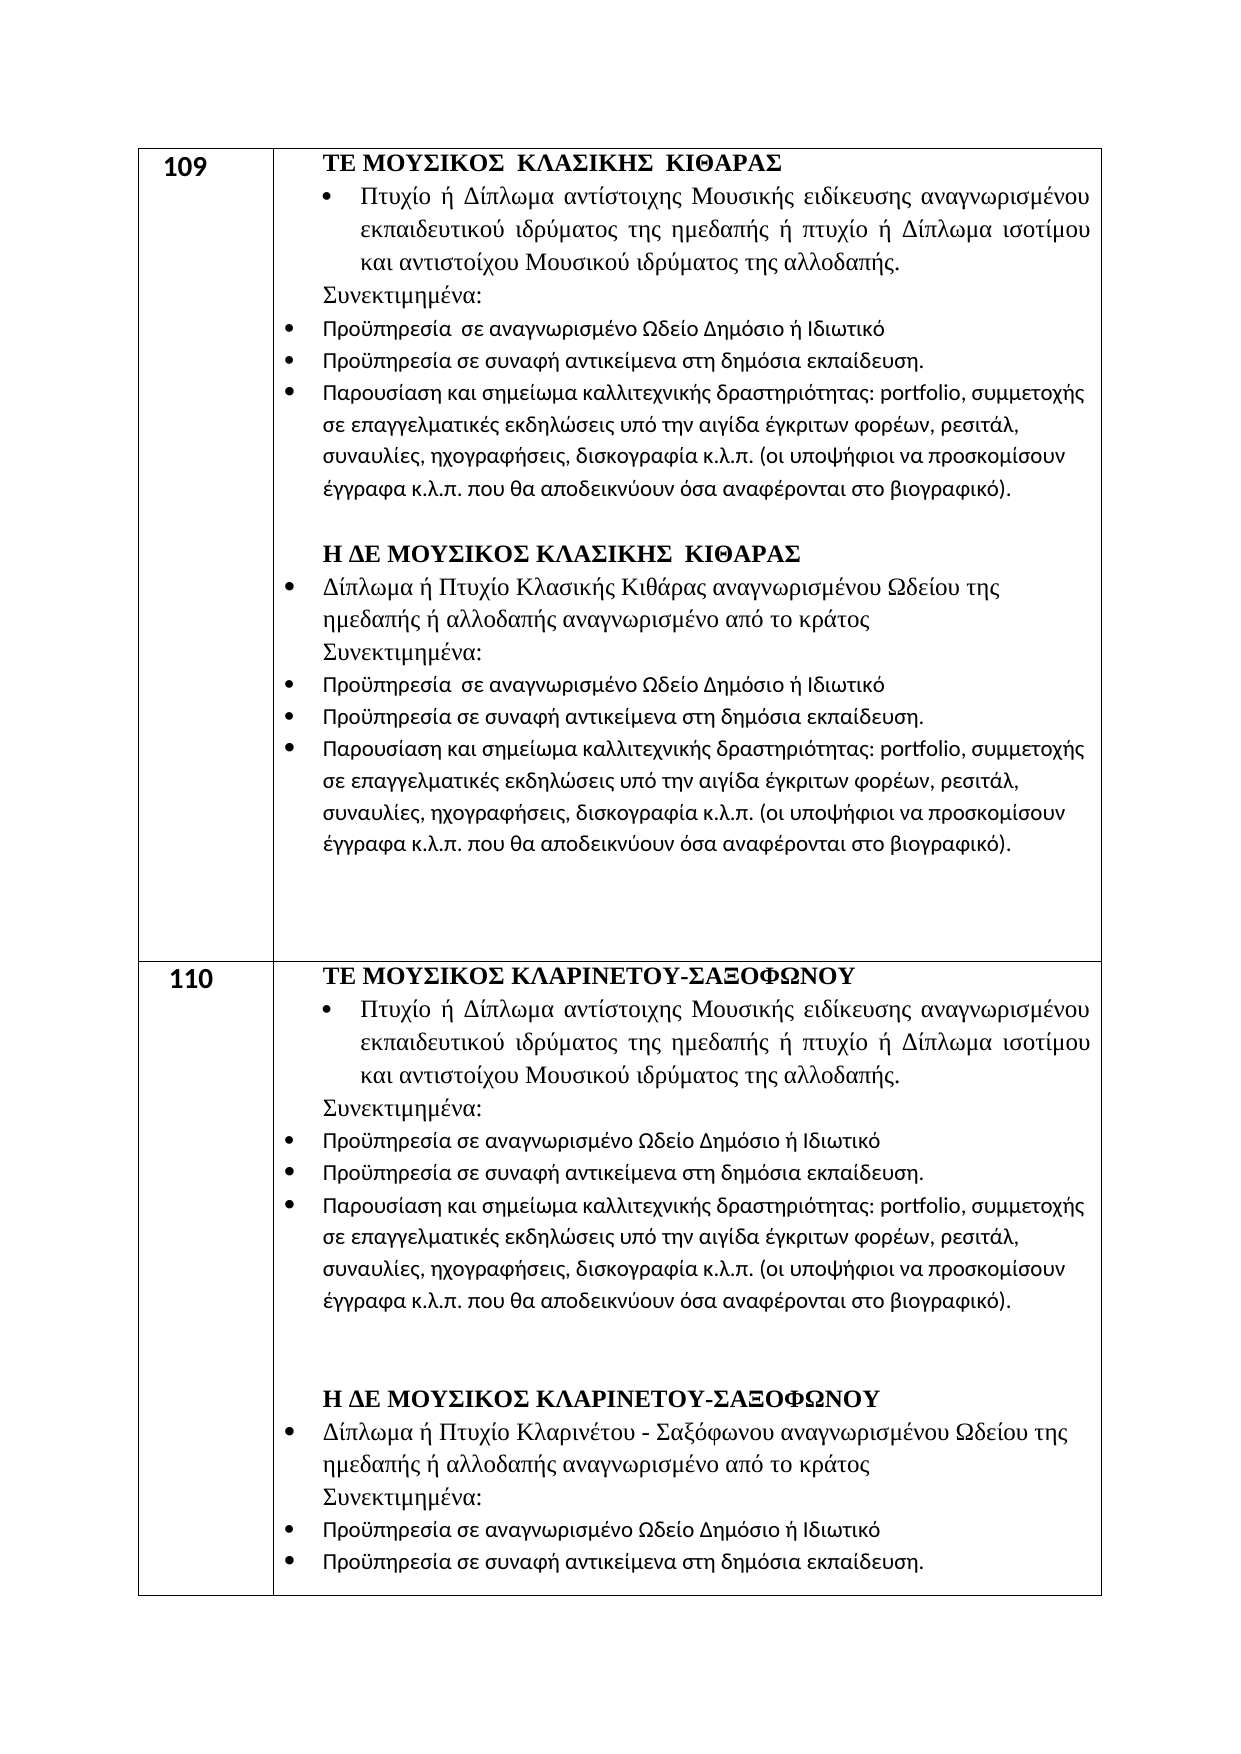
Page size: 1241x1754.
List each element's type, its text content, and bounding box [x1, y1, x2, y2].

table_header 109 [139, 149, 273, 961]
table_header ΤΕ ΜΟΥΣΙΚΟΣ ΚΛΑΣΙΚΗΣ ΚΙΘΑΡΑΣ Πτυχίο ή Δίπλωμα αντίστοιχης Μουσικής ειδίκευσης αναγνωρισμένου εκπαιδευτικού ιδρύματος της ημεδαπής ή πτυχίο ή Δίπλωμα ισοτίμου και αντιστοίχου Μουσικού ιδρύματος της αλλοδαπής. Συνεκτιμημένα: Προϋπηρεσία σε αναγνωρισμένο Ωδείο Δημόσιο ή Ιδιωτικό Προϋπηρεσία σε συναφή αντικείμενα στη δημόσια εκπαίδευση. Παρουσίαση και σημείωμα καλλιτεχνικής δραστηριότητας: portfolio, συμμετοχής σε επαγγελματικές εκδηλώσεις υπό την αιγίδα έγκριτων φορέων, ρεσιτάλ, συναυλίες, ηχογραφήσεις, δισκογραφία κ.λ.π. (οι υποψήφιοι να προσκομίσουν έγγραφα κ.λ.π. που θα αποδεικνύουν όσα αναφέρονται στο βιογραφικό). Η ΔΕ ΜΟΥΣΙΚΟΣ ΚΛΑΣΙΚΗΣ ΚΙΘΑΡΑΣ Δίπλωμα ή Πτυχίο Κλασικής Κιθάρας αναγνωρισμένου Ωδείου της ημεδαπής ή αλλοδαπής αναγνωρισμένο από το κράτος Συνεκτιμημένα: Προϋπηρεσία σε αναγνωρισμένο Ωδείο Δημόσιο ή Ιδιωτικό Προϋπηρεσία σε συναφή αντικείμενα στη δημόσια εκπαίδευση. Παρουσίαση και σημείωμα καλλιτεχνικής δραστηριότητας: portfolio, συμμετοχής σε επαγγελματικές εκδηλώσεις υπό την αιγίδα έγκριτων φορέων, ρεσιτάλ, συναυλίες, ηχογραφήσεις, δισκογραφία κ.λ.π. (οι υποψήφιοι να προσκομίσουν έγγραφα κ.λ.π. που θα αποδεικνύουν όσα αναφέρονται στο βιογραφικό). [274, 149, 1101, 961]
table_cell 110 [139, 962, 273, 1595]
table_cell ΤΕ ΜΟΥΣΙΚΟΣ ΚΛΑΡΙΝΕΤΟΥ-ΣΑΞΟΦΩΝΟΥ Πτυχίο ή Δίπλωμα αντίστοιχης Μουσικής ειδίκευσης αναγνωρισμένου εκπαιδευτικού ιδρύματος της ημεδαπής ή πτυχίο ή Δίπλωμα ισοτίμου και αντιστοίχου Μουσικού ιδρύματος της αλλοδαπής. Συνεκτιμημένα: Προϋπηρεσία σε αναγνωρισμένο Ωδείο Δημόσιο ή Ιδιωτικό Προϋπηρεσία σε συναφή αντικείμενα στη δημόσια εκπαίδευση. Παρουσίαση και σημείωμα καλλιτεχνικής δραστηριότητας: portfolio, συμμετοχής σε επαγγελματικές εκδηλώσεις υπό την αιγίδα έγκριτων φορέων, ρεσιτάλ, συναυλίες, ηχογραφήσεις, δισκογραφία κ.λ.π. (οι υποψήφιοι να προσκομίσουν έγγραφα κ.λ.π. που θα αποδεικνύουν όσα αναφέρονται στο βιογραφικό). Η ΔΕ ΜΟΥΣΙΚΟΣ ΚΛΑΡΙΝΕΤΟΥ-ΣΑΞΟΦΩΝΟΥ Δίπλωμα ή Πτυχίο Κλαρινέτου - Σαξόφωνου αναγνωρισμένου Ωδείου της ημεδαπής ή αλλοδαπής αναγνωρισμένο από το κράτος Συνεκτιμημένα: Προϋπηρεσία σε αναγνωρισμένο Ωδείο Δημόσιο ή Ιδιωτικό Προϋπηρεσία σε συναφή αντικείμενα στη δημόσια εκπαίδευση. [274, 962, 1101, 1595]
